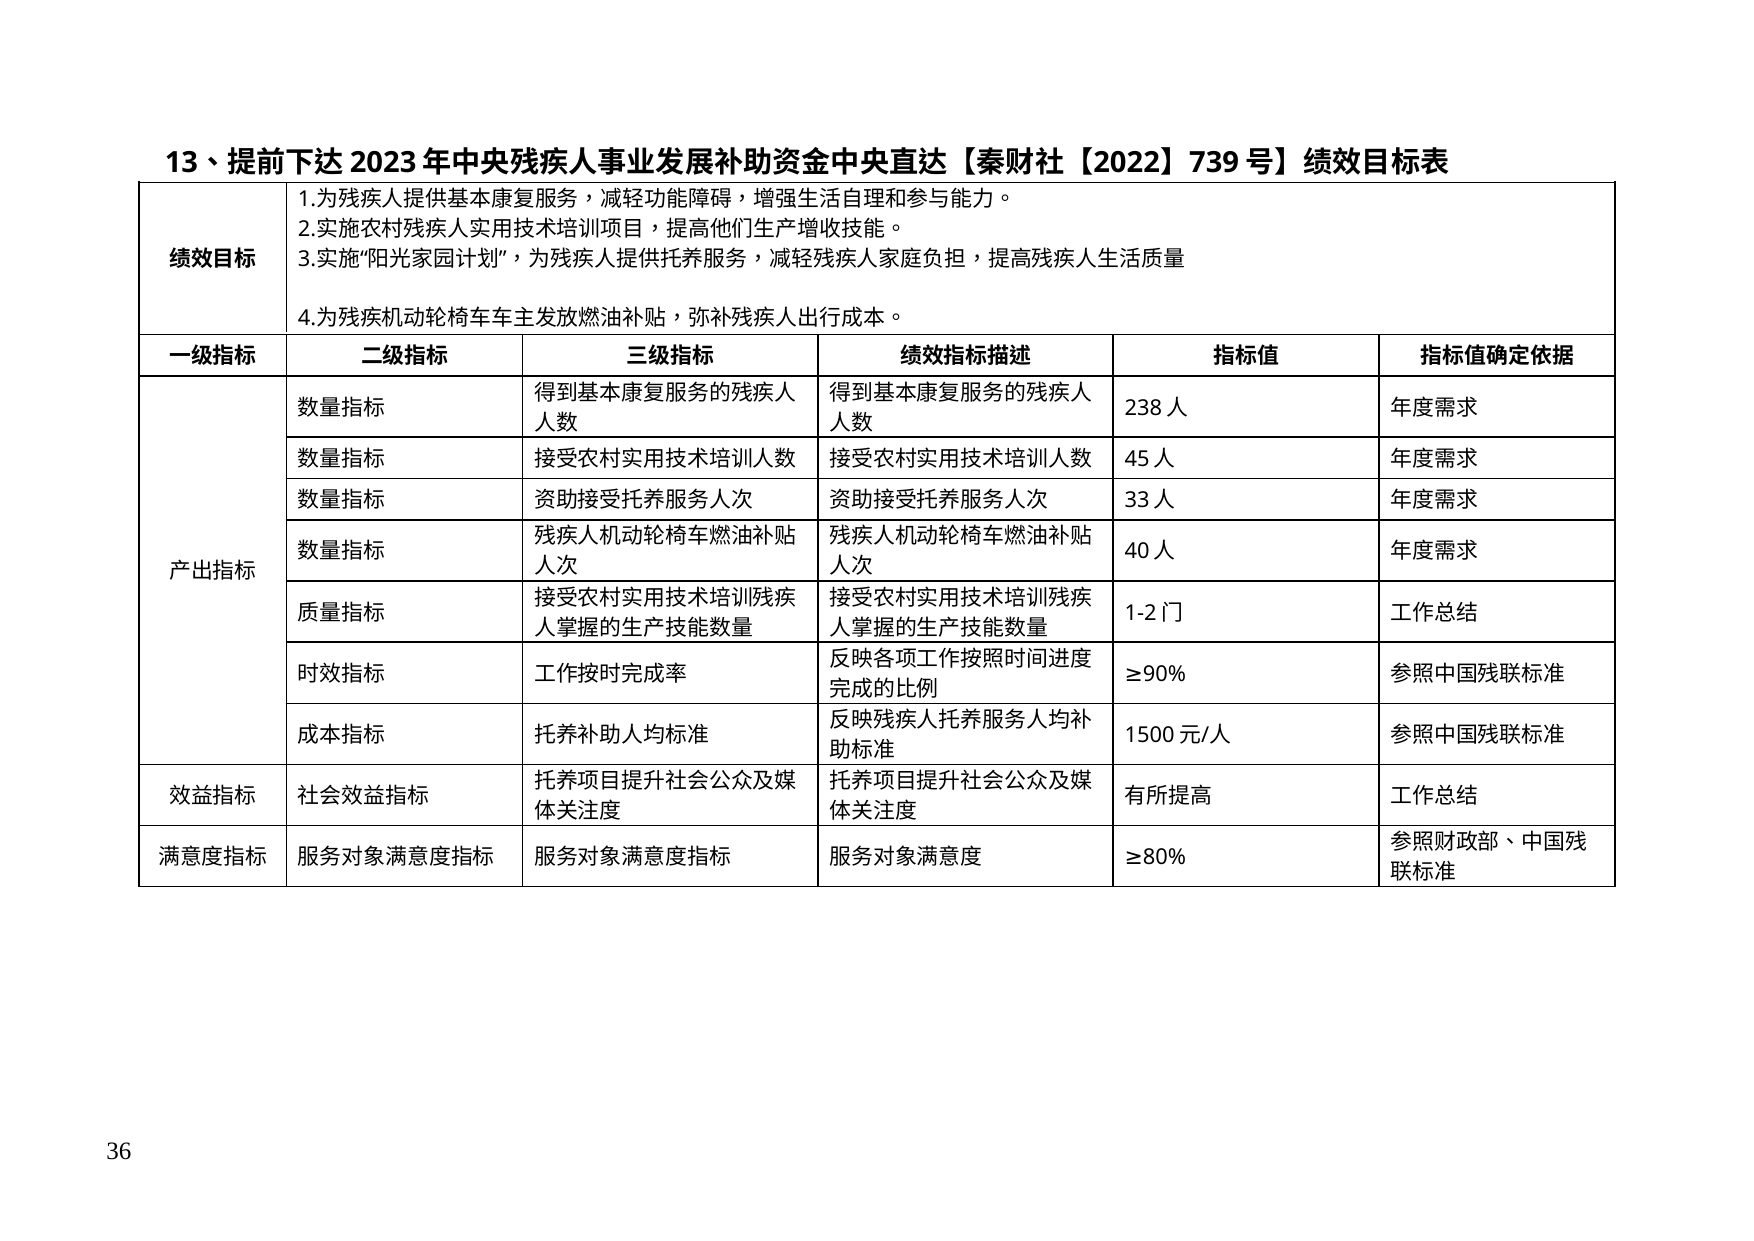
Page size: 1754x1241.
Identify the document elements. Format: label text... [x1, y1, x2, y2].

table_cell 工作按时完成率 [523, 643, 817, 702]
table_cell 工作总结 [1380, 582, 1614, 641]
table_cell 反映残疾人托养服务人均补助标准 [819, 704, 1112, 763]
table_cell 238人 [1114, 377, 1378, 436]
table_cell 数量指标 [287, 377, 522, 436]
table_cell 工作总结 [1380, 765, 1614, 825]
table_header 绩效指标描述 [819, 335, 1112, 375]
table_cell 数量指标 [287, 521, 522, 580]
table_cell ≥90% [1114, 643, 1378, 702]
table_header 一级指标 [140, 335, 286, 375]
table_cell 质量指标 [287, 582, 522, 641]
table_cell 托养项目提升社会公众及媒体关注度 [523, 765, 817, 825]
table_cell 年度需求 [1380, 479, 1614, 519]
table_cell 年度需求 [1380, 438, 1614, 478]
table_cell 托养项目提升社会公众及媒体关注度 [819, 765, 1112, 825]
table_header 绩效目标 [140, 183, 286, 332]
table_cell 残疾人机动轮椅车燃油补贴人次 [523, 521, 817, 580]
table_cell 成本指标 [287, 704, 522, 763]
text 13、提前下达2023年中央残疾人事业发展补助资金中央直达【秦财社【2022】739号】绩效目标表 [106, 142, 1648, 181]
table_cell 数量指标 [287, 479, 522, 519]
table_cell 参照中国残联标准 [1380, 643, 1614, 702]
table_cell 资助接受托养服务人次 [819, 479, 1112, 519]
table_cell ≥80% [1114, 826, 1378, 886]
table_cell 接受农村实用技术培训人数 [819, 438, 1112, 478]
table_header 二级指标 [287, 335, 522, 375]
table_cell 1500元/人 [1114, 704, 1378, 763]
table_header 三级指标 [523, 335, 817, 375]
table_cell 残疾人机动轮椅车燃油补贴人次 [819, 521, 1112, 580]
table_cell 40人 [1114, 521, 1378, 580]
table_cell 服务对象满意度指标 [287, 826, 522, 886]
table_cell 1-2门 [1114, 582, 1378, 641]
table_cell 社会效益指标 [287, 765, 522, 825]
table_cell 托养补助人均标准 [523, 704, 817, 763]
table_cell 效益指标 [140, 765, 286, 825]
table_header 指标值 [1114, 335, 1378, 375]
table_cell 年度需求 [1380, 377, 1614, 436]
table_cell 资助接受托养服务人次 [523, 479, 817, 519]
table_cell 45人 [1114, 438, 1378, 478]
table_header 1.为残疾人提供基本康复服务，减轻功能障碍，增强生活自理和参与能力。 2.实施农村残疾人实用技术培训项目，提高他们生产增收技能。 3.实施“阳光家园计划”，为残疾人提供托养服务，减轻残疾人家庭负担，提高残疾人生活质量 4.为残疾机动轮椅车车主发放燃油补贴，弥补残疾人出行成本。 [287, 183, 1614, 332]
table_cell 接受农村实用技术培训人数 [523, 438, 817, 478]
table_cell 参照财政部、中国残联标准 [1380, 826, 1614, 886]
table_cell 服务对象满意度 [819, 826, 1112, 886]
table_cell 接受农村实用技术培训残疾人掌握的生产技能数量 [819, 582, 1112, 641]
table_header 指标值确定依据 [1380, 335, 1614, 375]
table_cell 服务对象满意度指标 [523, 826, 817, 886]
table_cell 33人 [1114, 479, 1378, 519]
table_cell 时效指标 [287, 643, 522, 702]
table_cell 数量指标 [287, 438, 522, 478]
table_cell 接受农村实用技术培训残疾人掌握的生产技能数量 [523, 582, 817, 641]
table_cell 反映各项工作按照时间进度完成的比例 [819, 643, 1112, 702]
table_cell 年度需求 [1380, 521, 1614, 580]
table_cell 参照中国残联标准 [1380, 704, 1614, 763]
table_cell 有所提高 [1114, 765, 1378, 825]
table_cell 得到基本康复服务的残疾人人数 [819, 377, 1112, 436]
table_cell 产出指标 [140, 377, 286, 763]
table_cell 满意度指标 [140, 826, 286, 886]
table_cell 得到基本康复服务的残疾人人数 [523, 377, 817, 436]
